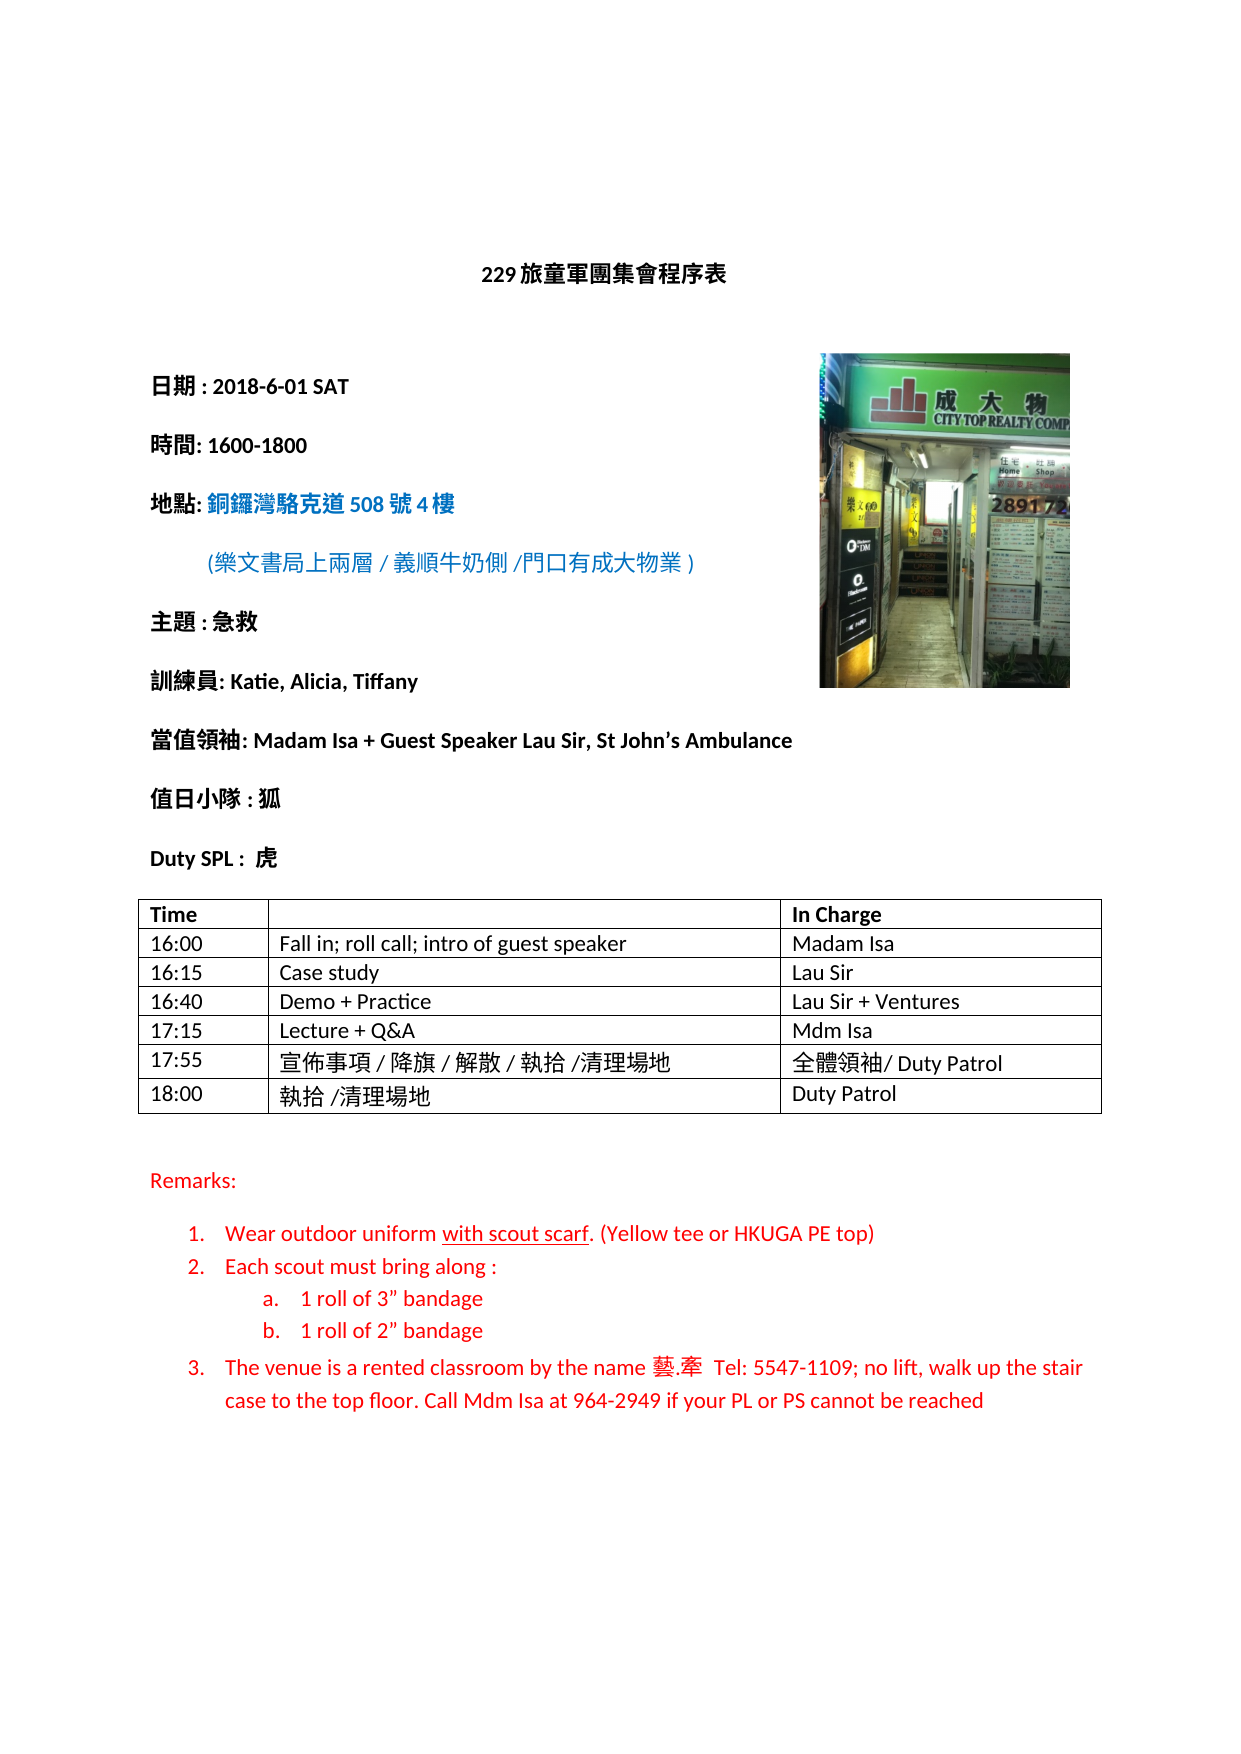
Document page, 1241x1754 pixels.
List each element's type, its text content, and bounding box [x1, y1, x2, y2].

table_cell Lau Sir [781, 958, 1101, 986]
table_cell Fall in; roll call; intro of guest speaker [269, 929, 780, 957]
list 1 roll of 3” bandage [262, 1284, 1090, 1312]
text 訓練員: Katie, Alicia, Tiffany [150, 663, 1090, 696]
table_cell Demo + Practice [269, 987, 780, 1015]
table_cell Mdm Isa [781, 1016, 1101, 1044]
text 日期 : 2018-6-01 SAT [150, 368, 1090, 401]
list The venue is a rented classroom by the name 藝.牽 Tel: 5547-1109; no lift, walk up the stair case to the top floor. Call Mdm Isa at 964-2949 if your PL or PS cannot be reached [187, 1348, 1090, 1414]
table_cell 全體領袖/ Duty Patrol [781, 1045, 1101, 1078]
table_header Time [139, 900, 268, 928]
picture [820, 578, 1070, 604]
table_cell Duty Patrol [781, 1079, 1101, 1112]
table_cell 16:15 [139, 958, 268, 986]
text 值日小隊 : 狐 [150, 781, 1090, 814]
table_cell Madam Isa [781, 929, 1101, 957]
text (樂文書局上兩層 / 義順牛奶側 /門口有成大物業 ) [150, 545, 1090, 578]
table_cell 17:55 [139, 1045, 268, 1078]
text 主題 : 急救 [150, 604, 1090, 637]
picture [820, 460, 1070, 486]
picture [820, 519, 1070, 545]
table_cell 18:00 [139, 1079, 268, 1112]
text 229旅童軍團集會程序表 [150, 256, 1090, 289]
picture [820, 637, 1070, 663]
text 時間: 1600-1800 [150, 427, 1090, 460]
table_cell 宣佈事項 / 降旗 / 解散 / 執拾 /清理場地 [269, 1045, 780, 1078]
table_cell Lecture + Q&A [269, 1016, 780, 1044]
picture [820, 401, 1070, 427]
table_header [269, 900, 780, 928]
table_cell Lau Sir + Ventures [781, 987, 1101, 1015]
list 1 roll of 2” bandage [262, 1316, 1090, 1344]
text 地點: 銅鑼灣駱克道508號4樓 [150, 486, 1090, 519]
text Duty SPL : 虎 [150, 840, 1090, 873]
table_header In Charge [781, 900, 1101, 928]
table_cell 17:15 [139, 1016, 268, 1044]
table_cell 16:00 [139, 929, 268, 957]
list Each scout must bring along : [187, 1252, 1090, 1280]
text 當值領袖: Madam Isa + Guest Speaker Lau Sir, St John’s Ambulance [150, 722, 1090, 755]
table_cell 16:40 [139, 987, 268, 1015]
table_cell 執拾 /清理場地 [269, 1079, 780, 1112]
text Remarks: [150, 1167, 1090, 1194]
picture [820, 354, 1070, 368]
table_cell Case study [269, 958, 780, 986]
list Wear outdoor uniform with scout scarf. (Yellow tee or HKUGA PE top) [187, 1219, 1090, 1248]
